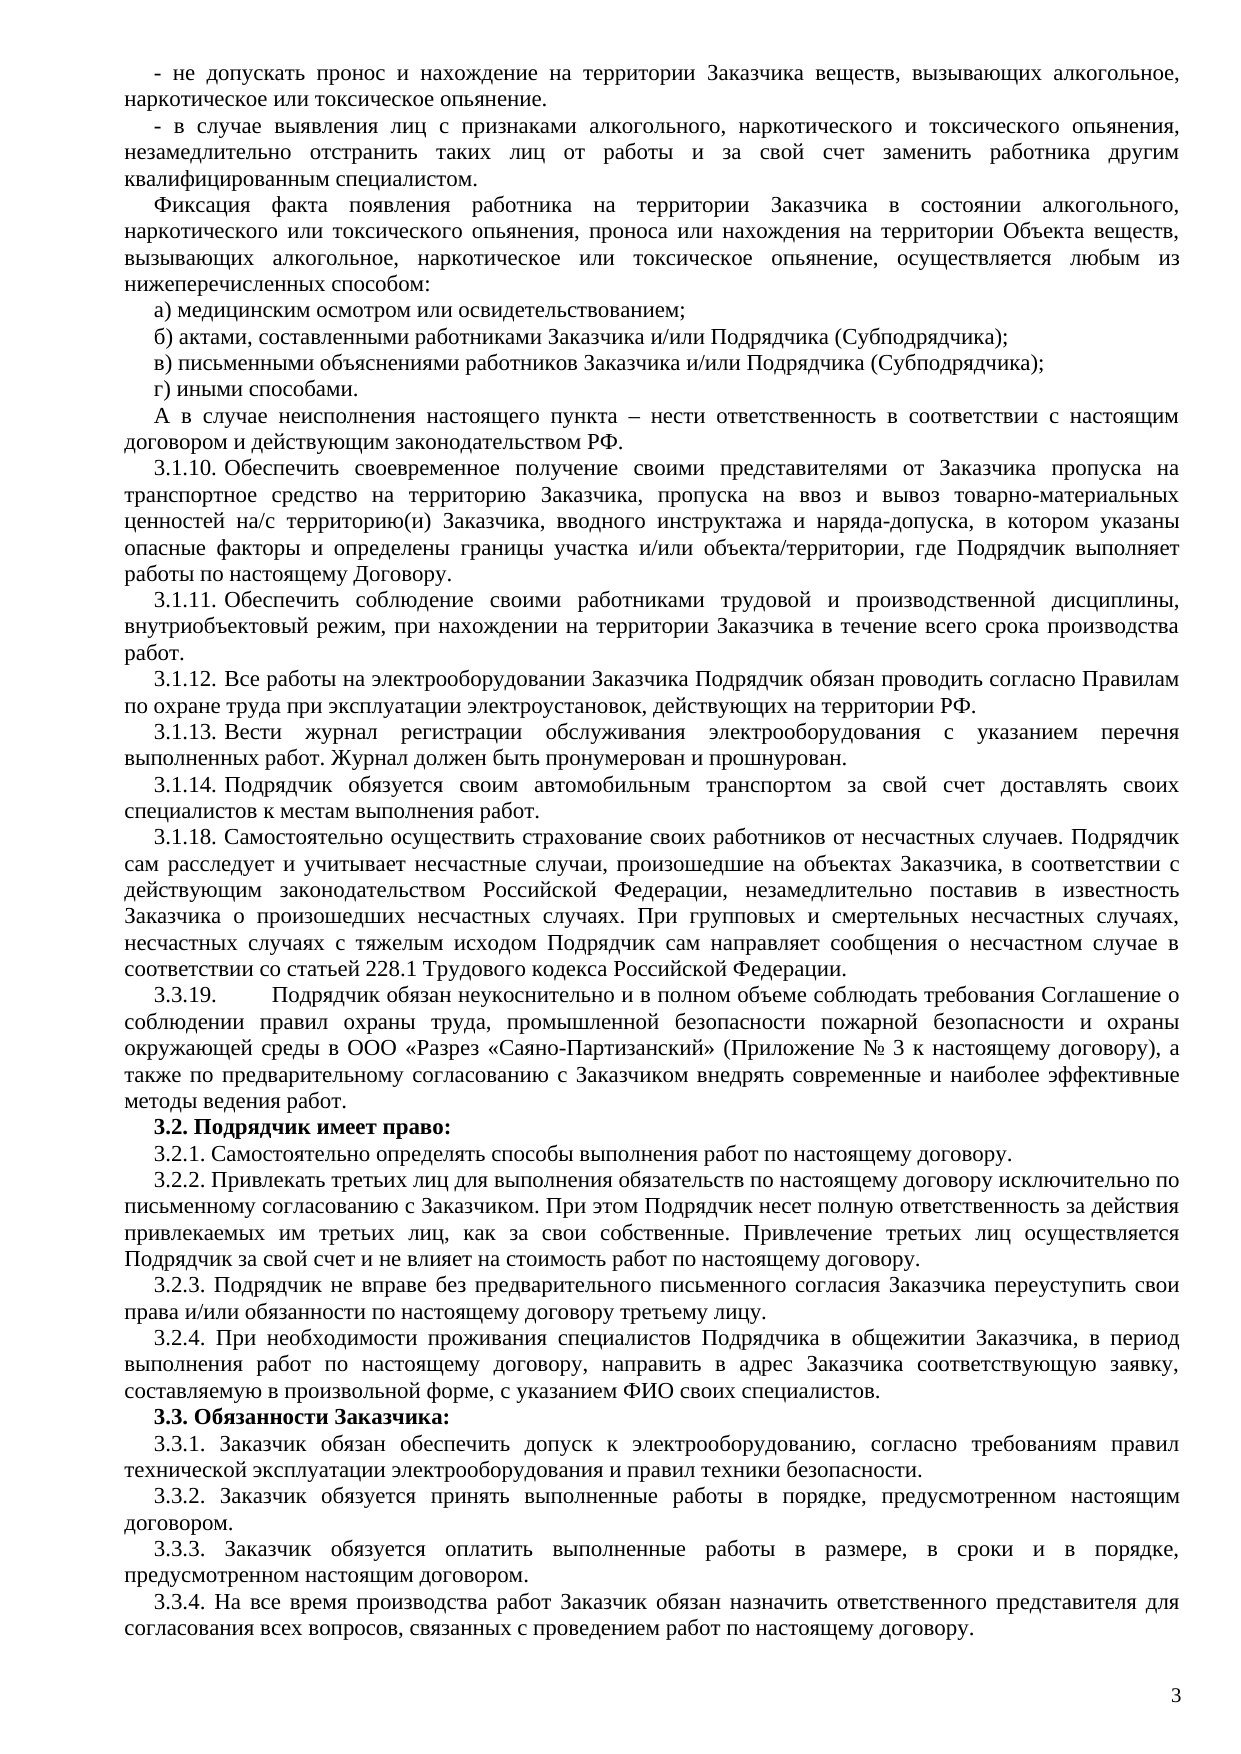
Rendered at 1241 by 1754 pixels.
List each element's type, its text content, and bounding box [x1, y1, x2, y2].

text а) медицинским осмотром или освидетельствованием; [124, 296, 1181, 323]
text А в случае неисполнения настоящего пункта – нести ответственность в соответствии с настоящим договором и действующим законодательством РФ. [124, 402, 1181, 454]
text г) иными способами. [124, 375, 1181, 402]
list Подрядчик обязуется своим автомобильным транспортом за свой счет доставлять своих специалистов к местам выполнения работ. [124, 771, 1181, 823]
text 3.2. Подрядчик имеет право: [124, 1113, 1181, 1140]
text в) письменными объяснениями работников Заказчика и/или Подрядчика (Субподрядчика); [124, 349, 1181, 375]
list Все работы на электрооборудовании Заказчика Подрядчик обязан проводить согласно Правилам по охране труда при эксплуатации электроустановок, действующих на территории РФ. [124, 665, 1181, 718]
text 3.2.1. Самостоятельно определять способы выполнения работ по настоящему договору. [124, 1140, 1181, 1166]
text 3.2.4. При необходимости проживания специалистов Подрядчика в общежитии Заказчика, в период выполнения работ по настоящему договору, направить в адрес Заказчика соответствующую заявку, составляемую в произвольной форме, с указанием ФИО своих специалистов. [124, 1324, 1181, 1403]
list Обеспечить своевременное получение своими представителями от Заказчика пропуска на транспортное средство на территорию Заказчика, пропуска на ввоз и вывоз товарно-материальных ценностей на/с территорию(и) Заказчика, вводного инструктажа и наряда-допуска, в котором указаны опасные факторы и определены границы участка и/или объекта/территории, где Подрядчик выполняет работы по настоящему Договору. [124, 454, 1181, 586]
text 3.2.2. Привлекать третьих лиц для выполнения обязательств по настоящему договору исключительно по письменному согласованию с Заказчиком. При этом Подрядчик несет полную ответственность за действия привлекаемых им третьих лиц, как за свои собственные. Привлечение третьих лиц осуществляется Подрядчик за свой счет и не влияет на стоимость работ по настоящему договору. [124, 1166, 1181, 1271]
text Фиксация факта появления работника на территории Заказчика в состоянии алкогольного, наркотического или токсического опьянения, проноса или нахождения на территории Объекта веществ, вызывающих алкогольное, наркотическое или токсическое опьянение, осуществляется любым из нижеперечисленных способом: [124, 191, 1181, 296]
text 3.3.4. На все время производства работ Заказчик обязан назначить ответственного представителя для согласования всех вопросов, связанных с проведением работ по настоящему договору. [124, 1588, 1181, 1640]
text 3.3.1. Заказчик обязан обеспечить допуск к электрооборудованию, согласно требованиям правил технической эксплуатации электрооборудования и правил техники безопасности. [124, 1429, 1181, 1482]
text - не допускать пронос и нахождение на территории Заказчика веществ, вызывающих алкогольное, наркотическое или токсическое опьянение. [124, 59, 1181, 112]
text - в случае выявления лиц с признаками алкогольного, наркотического и токсического опьянения, незамедлительно отстранить таких лиц от работы и за свой счет заменить работника другим квалифицированным специалистом. [124, 112, 1181, 191]
text 3.2.3. Подрядчик не вправе без предварительного письменного согласия Заказчика переуступить свои права и/или обязанности по настоящему договору третьему лицу. [124, 1271, 1181, 1324]
text 3.1.18. Самостоятельно осуществить страхование своих работников от несчастных случаев. Подрядчик сам расследует и учитывает несчастные случаи, произошедшие на объектах Заказчика, в соответствии с действующим законодательством Российской Федерации, незамедлительно поставив в известность Заказчика о произошедших несчастных случаях. При групповых и смертельных несчастных случаях, несчастных случаях с тяжелым исходом Подрядчик сам направляет сообщения о несчастном случае в соответствии со статьей 228.1 Трудового кодекса Российской Федерации. [124, 823, 1181, 982]
text 3.3.3. Заказчик обязуется оплатить выполненные работы в размере, в сроки и в порядке, предусмотренном настоящим договором. [124, 1535, 1181, 1588]
list Обеспечить соблюдение своими работниками трудовой и производственной дисциплины, внутриобъектовый режим, при нахождении на территории Заказчика в течение всего срока производства работ. [124, 586, 1181, 665]
text 3.3. Обязанности Заказчика: [124, 1403, 1181, 1429]
list Вести журнал регистрации обслуживания электрооборудования с указанием перечня выполненных работ. Журнал должен быть пронумерован и прошнурован. [124, 718, 1181, 771]
text 3.3.2. Заказчик обязуется принять выполненные работы в порядке, предусмотренном настоящим договором. [124, 1482, 1181, 1535]
text б) актами, составленными работниками Заказчика и/или Подрядчика (Субподрядчика); [124, 323, 1181, 349]
text 3.3.19. Подрядчик обязан неукоснительно и в полном объеме соблюдать требования Соглашение о соблюдении правил охраны труда, промышленной безопасности пожарной безопасности и охраны окружающей среды в ООО «Разрез «Саяно-Партизанский» (Приложение № 3 к настоящему договору), а также по предварительному согласованию с Заказчиком внедрять современные и наиболее эффективные методы ведения работ. [124, 982, 1181, 1113]
